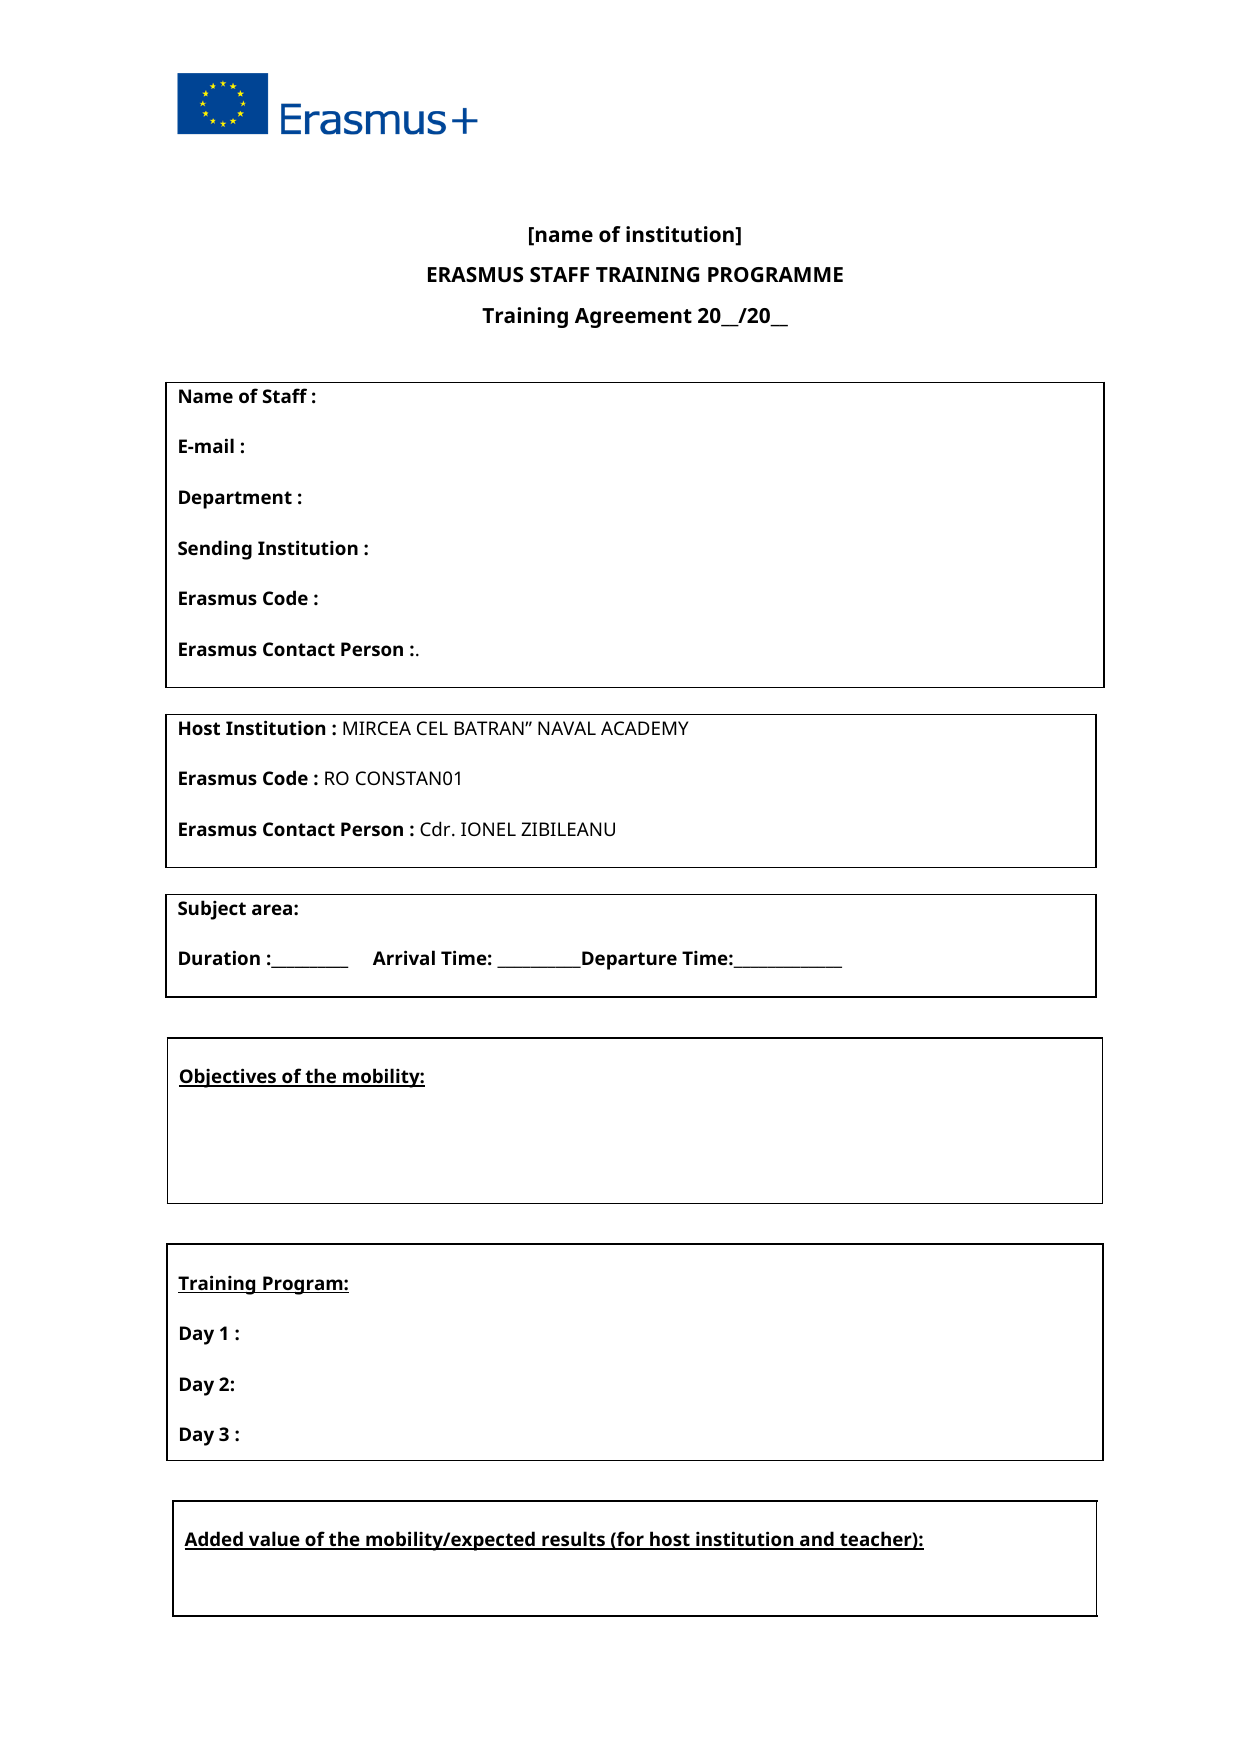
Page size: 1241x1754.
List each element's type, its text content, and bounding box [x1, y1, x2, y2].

table_header Objectives of the mobility: [168, 1039, 1102, 1203]
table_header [174, 1502, 1096, 1615]
table_header Host Institution : MIRCEA CEL BATRAN” NAVAL ACADEMY Erasmus Code : RO CONSTAN01 Erasmus Contact Person : Cdr. IONEL ZIBILEANU [167, 715, 1095, 867]
table_header Subject area: Duration :__________ Arrival Time: __________Departure Time:_____________ [167, 895, 1095, 996]
text [name of institution] [177, 220, 1092, 248]
picture [177, 73, 478, 135]
table_header Training Program: Day 1 : Day 2: Day 3 : [168, 1245, 1102, 1459]
text ERASMUS STAFF TRAINING PROGRAMME [177, 261, 1092, 289]
table_header Name of Staff : E-mail : Department : Sending Institution : Erasmus Code : Erasmus Contact Person :. [167, 383, 1103, 686]
text Training Agreement 20__/20__ [177, 302, 1092, 330]
